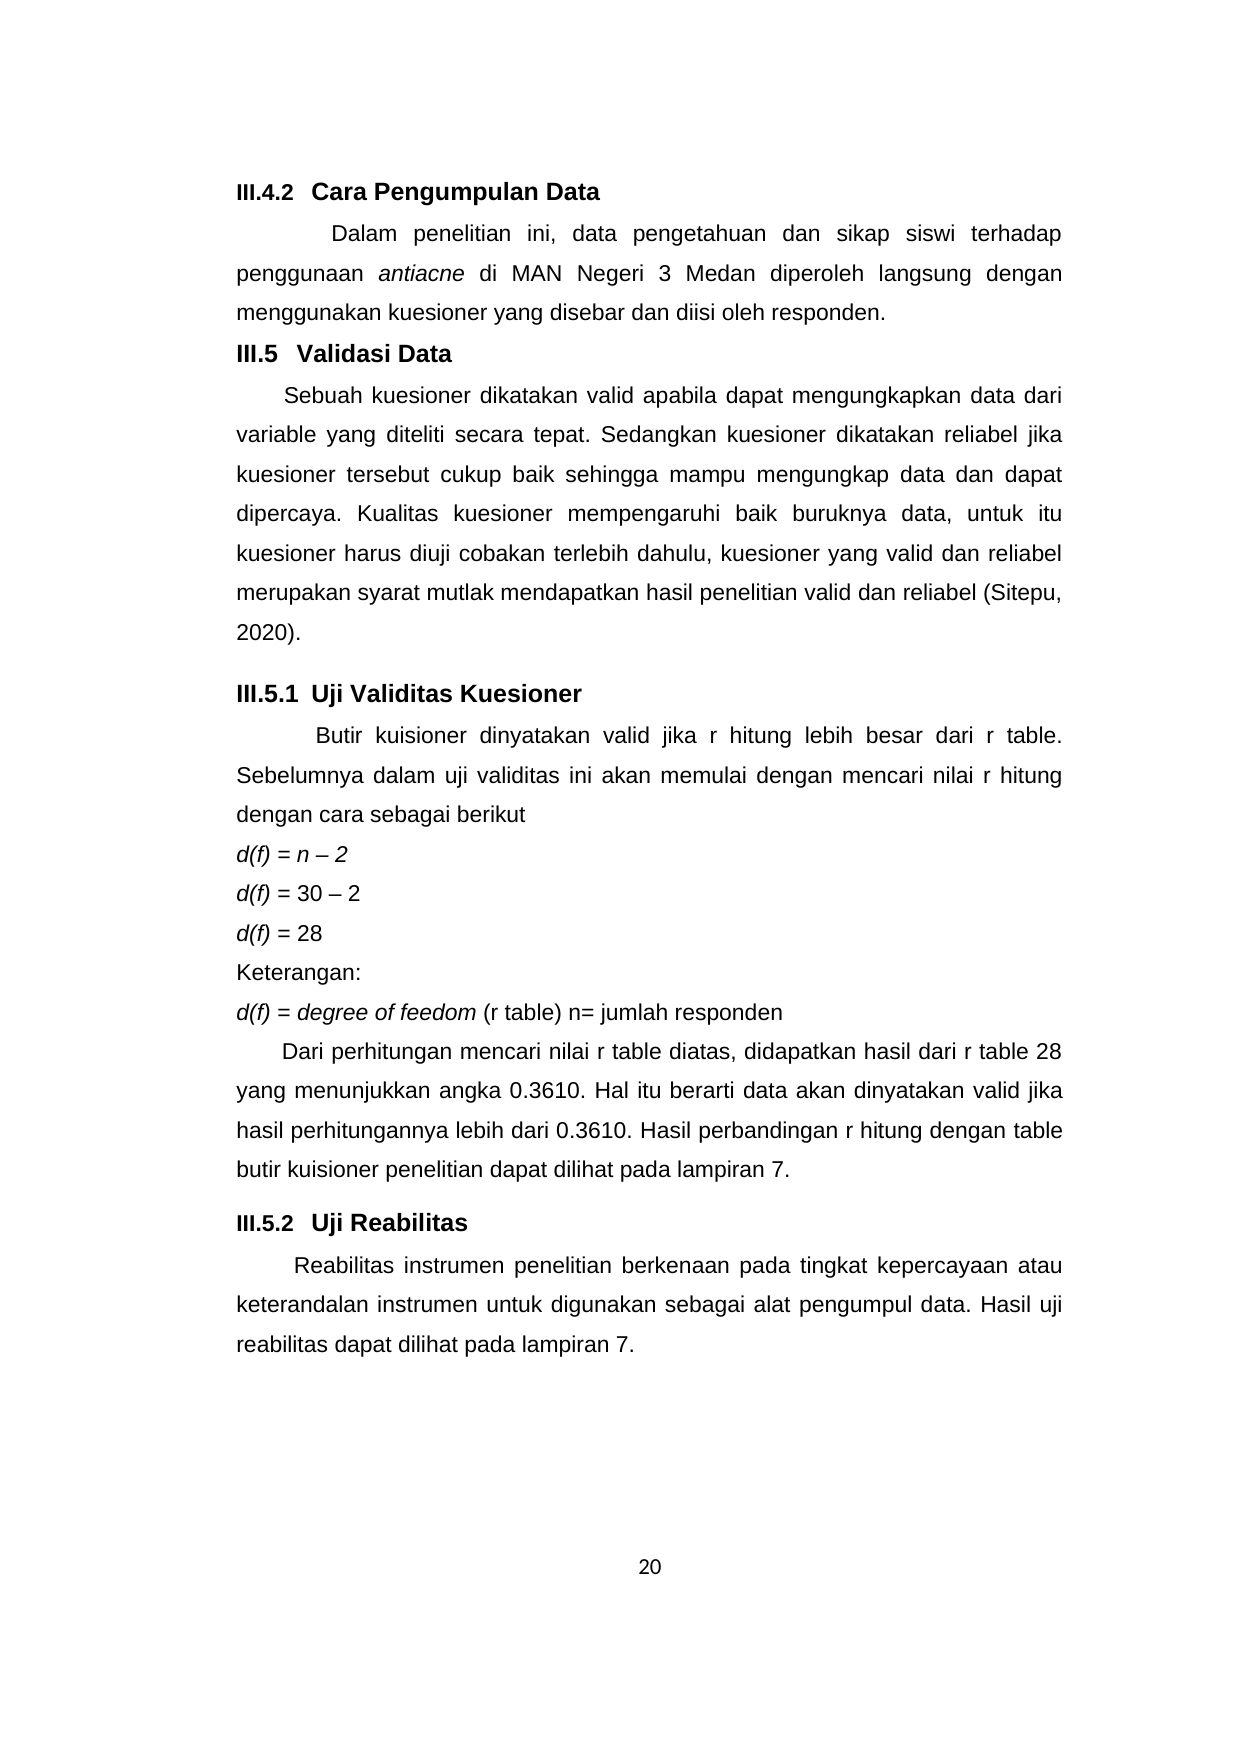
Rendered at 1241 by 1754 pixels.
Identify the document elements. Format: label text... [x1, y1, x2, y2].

text d(f) = 30 – 2 [236, 880, 1063, 906]
subtitle Uji Validitas Kuesioner [236, 679, 1063, 708]
subtitle Cara Pengumpulan Data [236, 177, 1063, 206]
subtitle Validasi Data [236, 339, 1063, 367]
text Reabilitas instrumen penelitian berkenaan pada tingkat kepercayaan atau keterandalan instrumen untuk digunakan sebagai alat pengumpul data. Hasil uji reabilitas dapat dilihat pada lampiran 7. [236, 1252, 1063, 1357]
text d(f) = degree of feedom (r table) n= jumlah responden [236, 998, 1063, 1025]
text d(f) = 28 [236, 919, 1063, 946]
text Butir kuisioner dinyatakan valid jika r hitung lebih besar dari r table. Sebelumnya dalam uji validitas ini akan memulai dengan mencari nilai r hitung dengan cara sebagai berikut [236, 722, 1063, 827]
text Dari perhitungan mencari nilai r table diatas, didapatkan hasil dari r table 28 yang menunjukkan angka 0.3610. Hal itu berarti data akan dinyatakan valid jika hasil perhitungannya lebih dari 0.3610. Hasil perbandingan r hitung dengan table butir kuisioner penelitian dapat dilihat pada lampiran 7. [236, 1038, 1063, 1183]
text Keterangan: [236, 959, 1063, 985]
subtitle Uji Reabilitas [236, 1208, 1063, 1237]
text Sebuah kuesioner dikatakan valid apabila dapat mengungkapkan data dari variable yang diteliti secara tepat. Sedangkan kuesioner dikatakan reliabel jika kuesioner tersebut cukup baik sehingga mampu mengungkap data dan dapat dipercaya. Kualitas kuesioner mempengaruhi baik buruknya data, untuk itu kuesioner harus diuji cobakan terlebih dahulu, kuesioner yang valid dan reliabel merupakan syarat mutlak mendapatkan hasil penelitian valid dan reliabel (Sitepu, 2020). [236, 382, 1063, 645]
list Dalam penelitian ini, data pengetahuan dan sikap siswi terhadap penggunaan antiacne di MAN Negeri 3 Medan diperoleh langsung dengan menggunakan kuesioner yang disebar dan diisi oleh responden. [236, 220, 1063, 326]
text d(f) = n – 2 [236, 841, 1063, 867]
